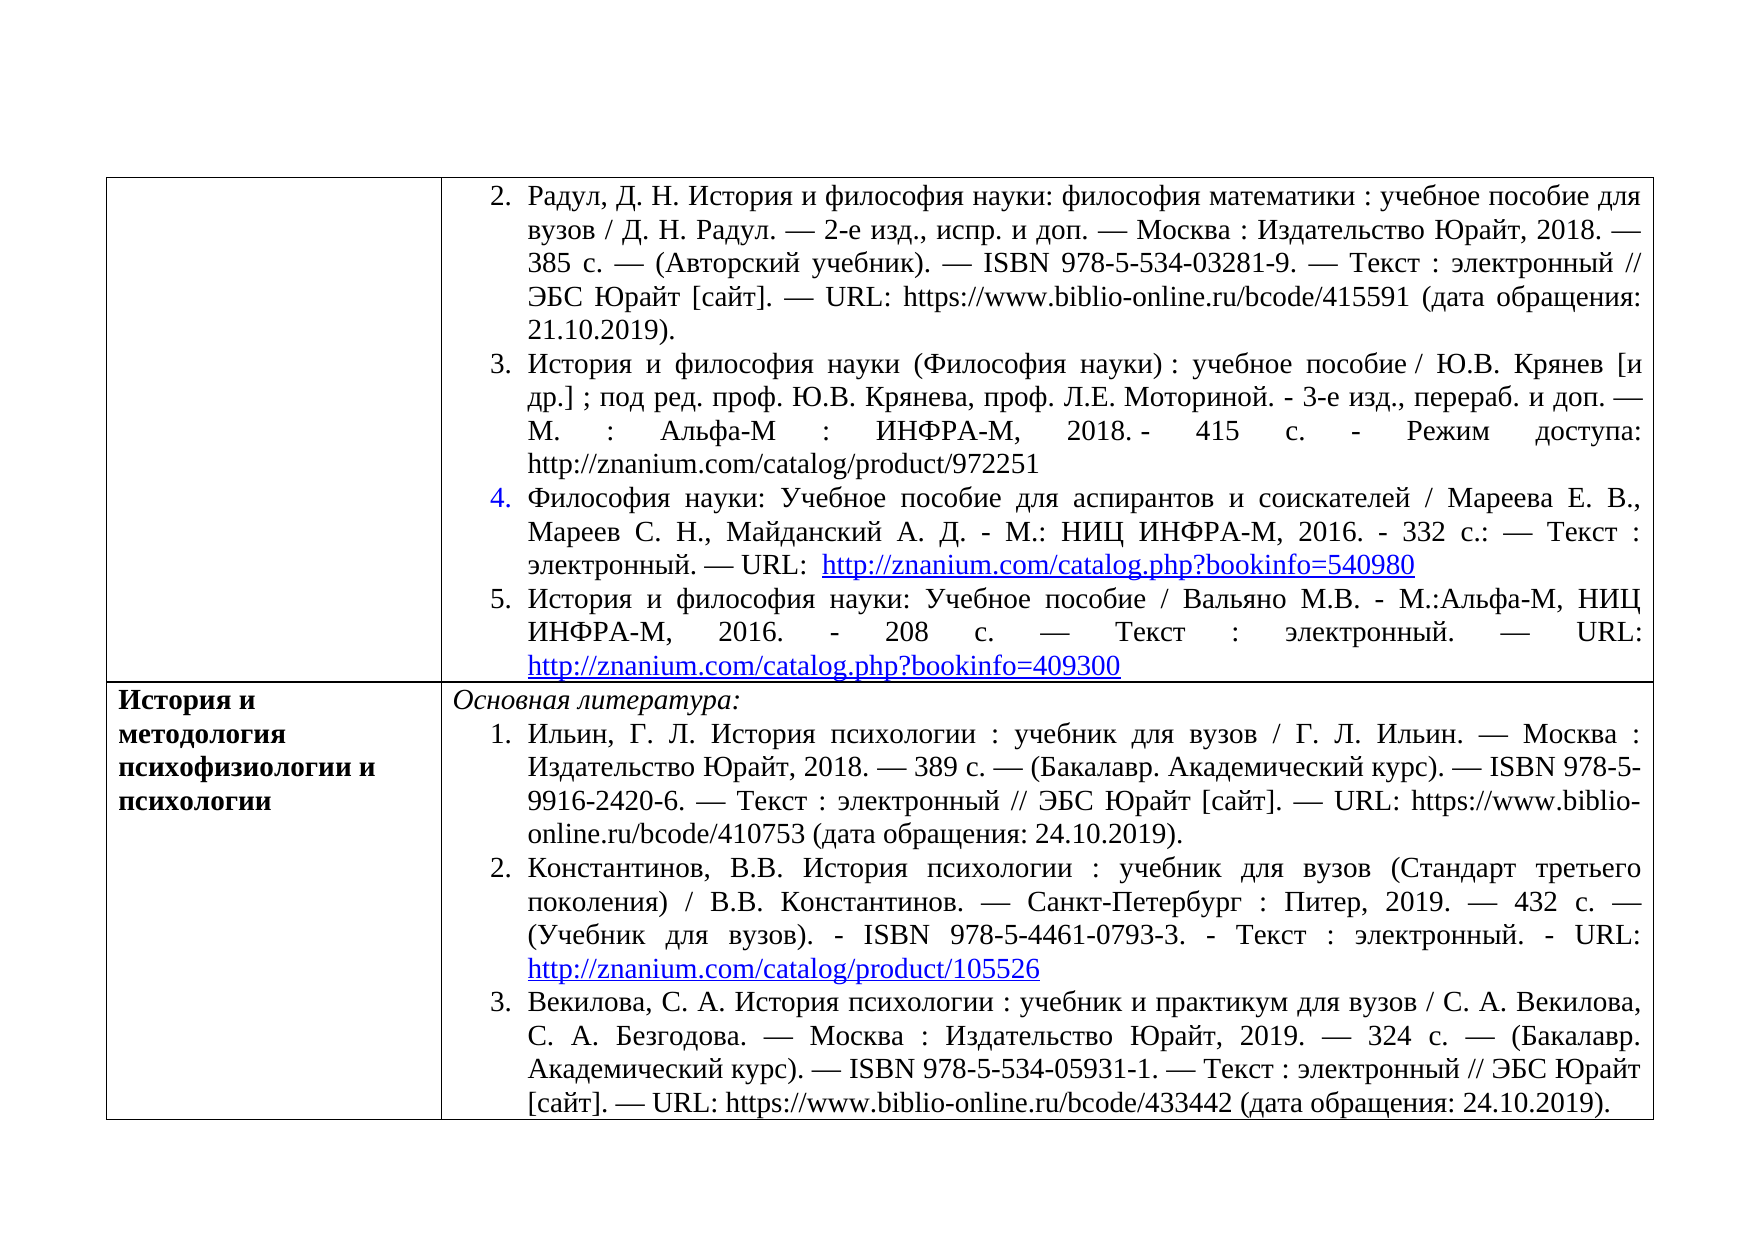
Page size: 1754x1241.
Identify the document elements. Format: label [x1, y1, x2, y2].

table_cell [107, 683, 441, 1118]
table_cell [107, 178, 441, 681]
table_cell [442, 683, 1653, 1118]
table_cell [442, 178, 1653, 681]
